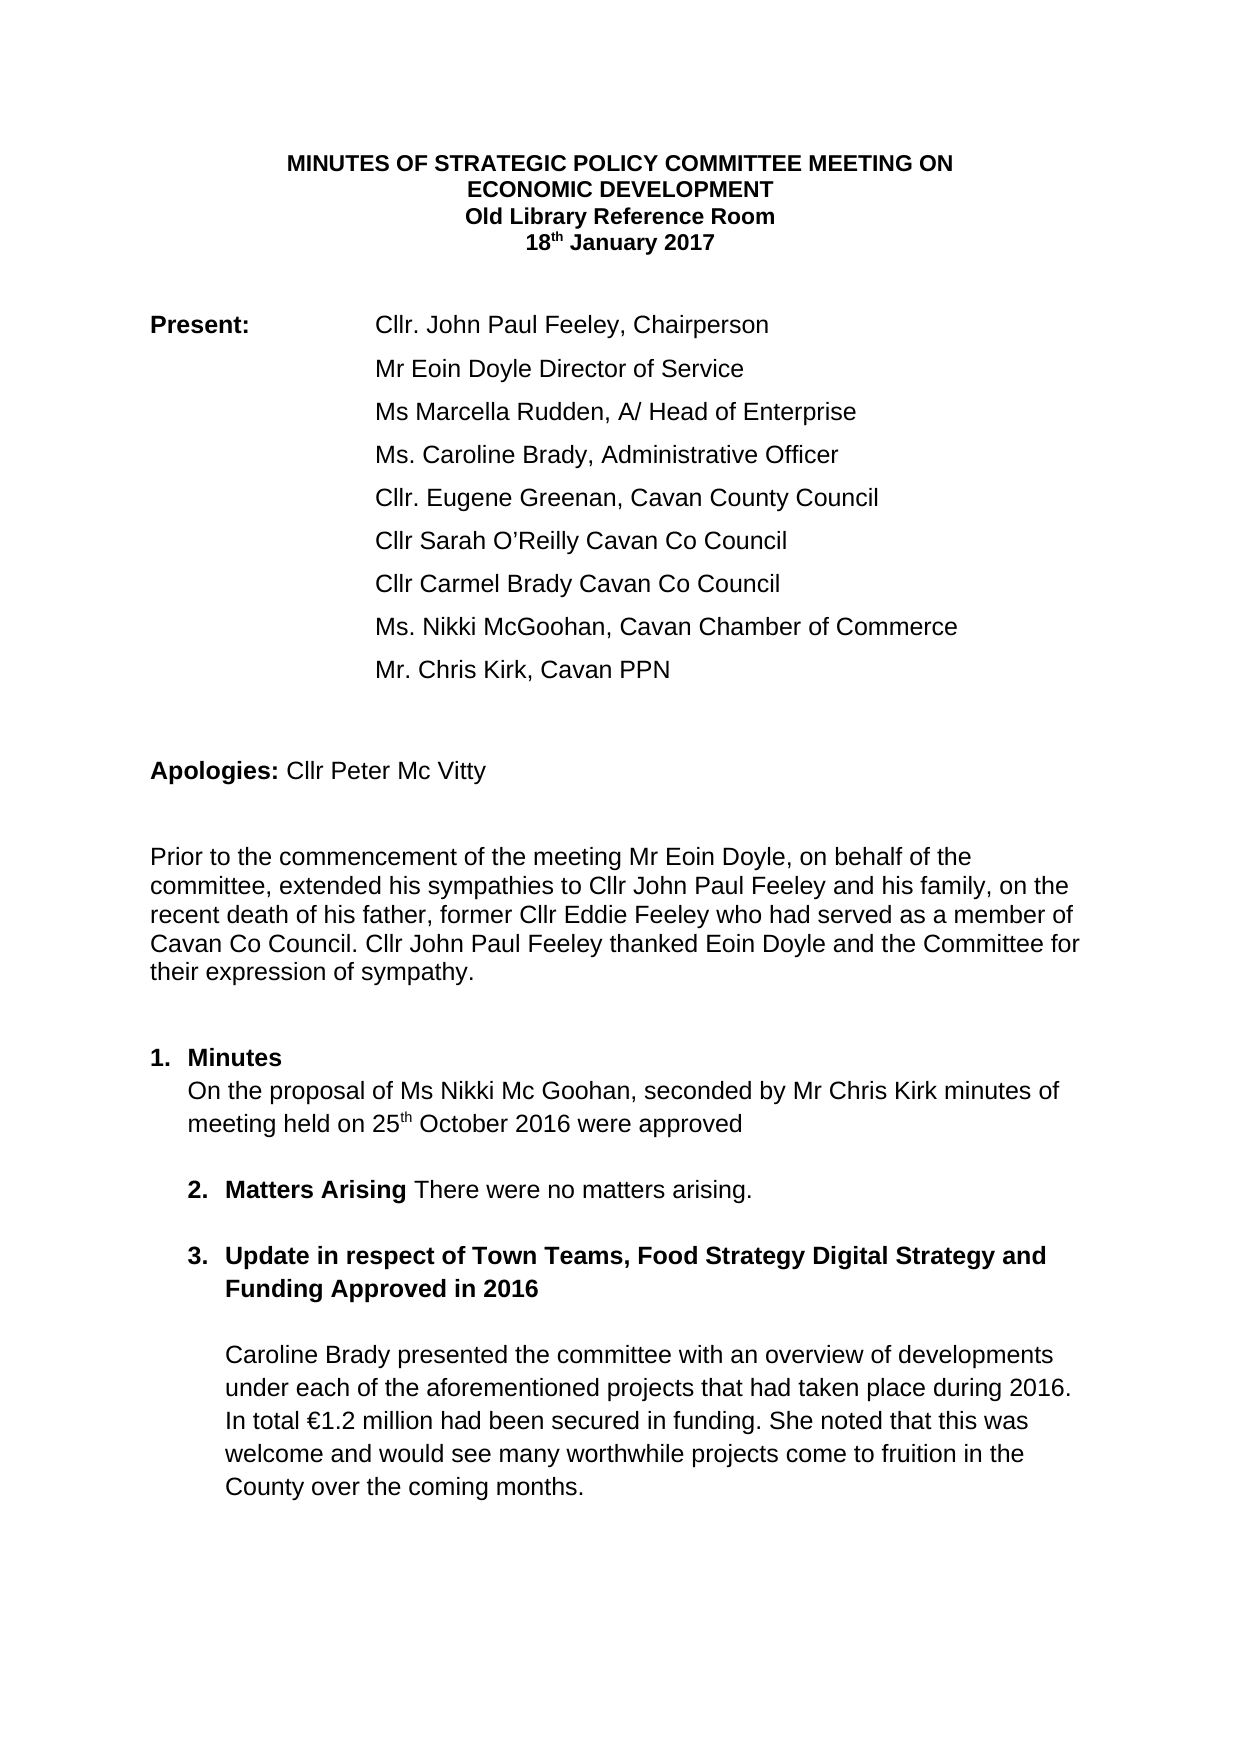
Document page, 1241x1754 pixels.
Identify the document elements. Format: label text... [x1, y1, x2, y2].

text MINUTES OF STRATEGIC POLICY COMMITTEE MEETING ON [150, 150, 1090, 176]
text Present: Cllr. John Paul Feeley, Chairperson [150, 311, 1090, 339]
text Ms Marcella Rudden, A/ Head of Enterprise [150, 397, 1090, 426]
list Minutes [150, 1043, 1090, 1072]
text Old Library Reference Room [150, 203, 1090, 229]
text Cllr. Eugene Greenan, Cavan County Council [150, 483, 1090, 512]
text Mr. Chris Kirk, Cavan PPN [300, 656, 1090, 684]
list Caroline Brady presented the committee with an overview of developments under each of the aforementioned projects that had taken place during 2016. In total €1.2 million had been secured in funding. She noted that this was welcome and would see many worthwhile projects come to fruition in the County over the coming months. [225, 1340, 1090, 1501]
list Update in respect of Town Teams, Food Strategy Digital Strategy and Funding Approved in 2016 [187, 1241, 1090, 1303]
text Ms. Nikki McGoohan, Cavan Chamber of Commerce [150, 612, 1090, 641]
text ECONOMIC DEVELOPMENT [150, 176, 1090, 203]
text Cllr Carmel Brady Cavan Co Council [300, 569, 1090, 598]
text Ms. Caroline Brady, Administrative Officer [150, 440, 1090, 469]
text Mr Eoin Doyle Director of Service [150, 354, 1090, 382]
text 18th January 2017 [150, 229, 1090, 255]
list Matters Arising There were no matters arising. [187, 1175, 1090, 1204]
text Cllr Sarah O’Reilly Cavan Co Council [150, 526, 1090, 555]
text Prior to the commencement of the meeting Mr Eoin Doyle, on behalf of the committee, extended his sympathies to Cllr John Paul Feeley and his family, on the recent death of his father, former Cllr Eddie Feeley who had served as a member of Cavan Co Council. Cllr John Paul Feeley thanked Eoin Doyle and the Committee for their expression of sympathy. [150, 842, 1090, 986]
text Apologies: Cllr Peter Mc Vitty [150, 756, 1090, 785]
list On the proposal of Ms Nikki Mc Goohan, seconded by Mr Chris Kirk minutes of meeting held on 25th October 2016 were approved [187, 1076, 1090, 1138]
